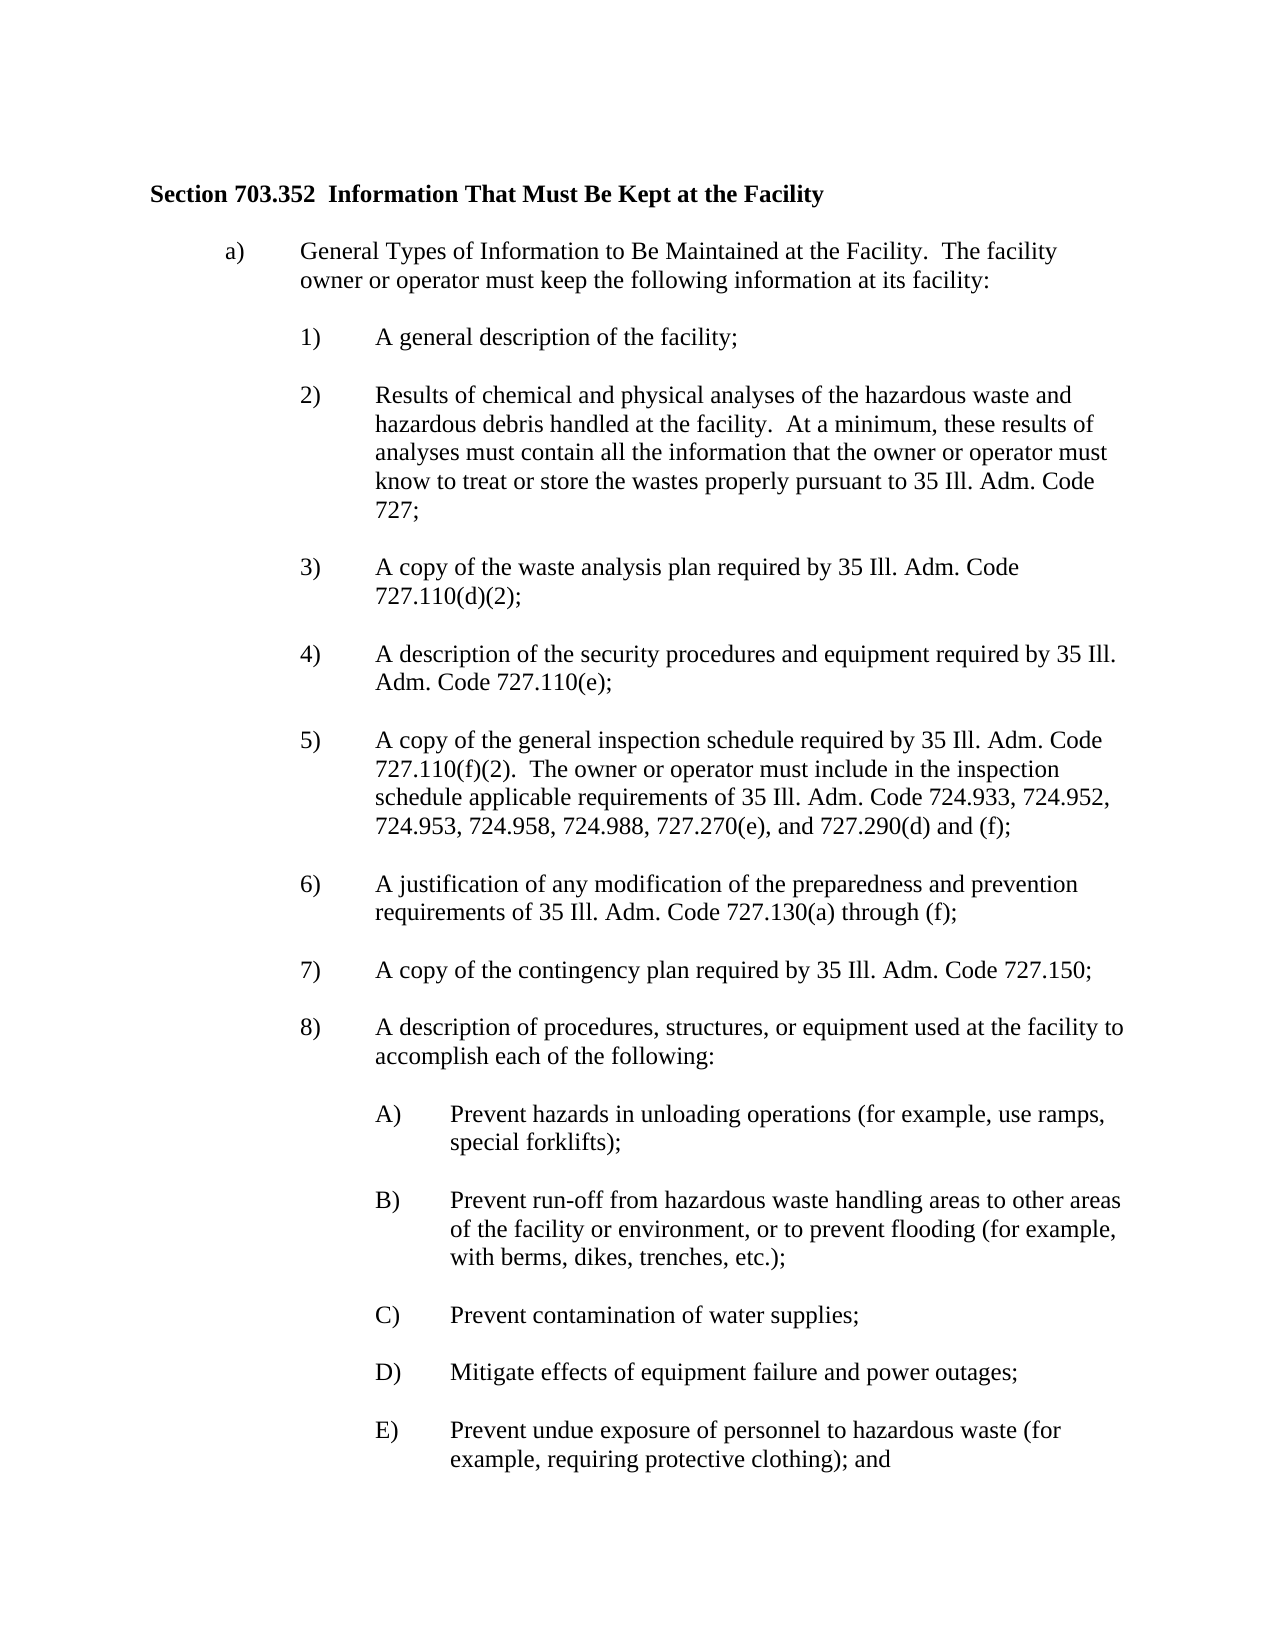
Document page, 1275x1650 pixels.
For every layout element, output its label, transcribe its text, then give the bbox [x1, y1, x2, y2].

text D) Mitigate effects of equipment failure and power outages; [375, 1357, 1125, 1386]
text 6) A justification of any modification of the preparedness and prevention requirements of 35 Adm. Code 727.130(a) through (f); [300, 869, 1125, 926]
text 1) A general description of the facility; [300, 322, 1125, 351]
text 7) A copy of the contingency plan required by 35 Adm. Code 727.150; [300, 955, 1125, 984]
text a) General Types of Information to Be Maintained at the Facility. The facility owner or operator must keep the following information at its facility: [225, 236, 1125, 294]
text 5) A copy of the general inspection schedule required by 35 Ill. Adm. Code 727.110(f)(2). The owner or operator must include in the inspection schedule applicable requirements of 35 Ill. Adm. Code 724.933, 724.952, 724.953, 724.958, 724.988, 727.270(e), and 727.290(d) and (f); [300, 725, 1125, 840]
text C) Prevent contamination of water supplies; [375, 1300, 1125, 1329]
text E) Prevent undue exposure of personnel to hazardous waste (for example, requiring protective clothing); and [375, 1415, 1125, 1472]
text Section 703.352 Information That Must Be Kept at the Facility [150, 179, 1125, 207]
text B) Prevent run-off from hazardous waste handling areas to other areas of the facility or environment, or to prevent flooding (for example, with berms, dikes, trenches, etc.); [375, 1185, 1125, 1271]
text 8) A description of procedures, structures, or equipment used at the facility to accomplish each of the following: [300, 1012, 1125, 1070]
text A) Prevent hazards in unloading operations (for example, use ramps, special forklifts); [375, 1099, 1125, 1156]
text 2) Results of chemical and physical analyses of the hazardous waste and hazardous debris handled at the facility. At a minimum, these results of analyses must contain all the information that the owner or operator must know to treat or store the wastes properly pursuant to 35 Adm. Code 727; [300, 380, 1125, 524]
text 4) A description of the security procedures and equipment required by 35 Ill. Adm. Code 727.110(e); [300, 639, 1125, 696]
text 3) A copy of the waste analysis plan required by 35 Ill. Adm. Code 727.110(d)(2); [300, 552, 1125, 610]
